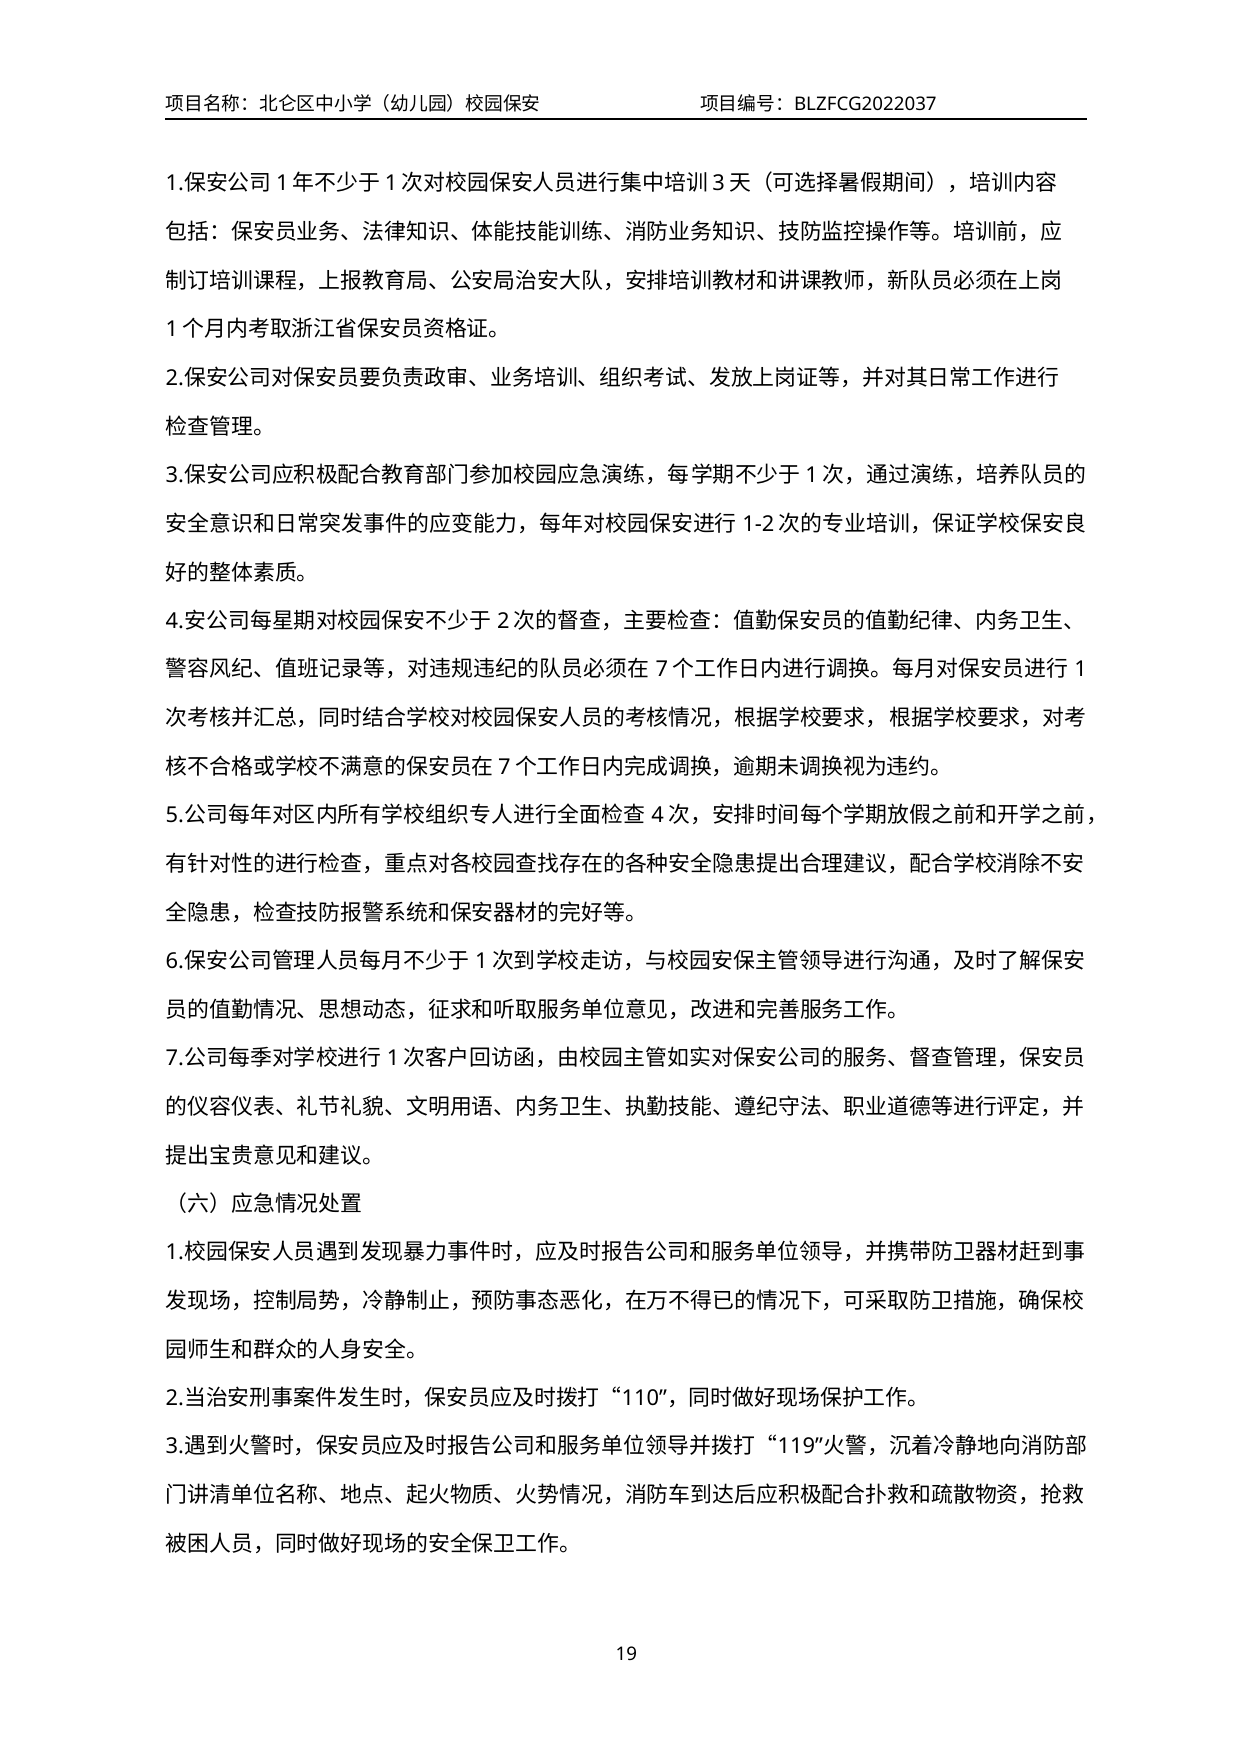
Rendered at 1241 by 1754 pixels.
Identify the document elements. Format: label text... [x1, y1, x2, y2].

text 2.当治安刑事案件发生时，保安员应及时拨打“110”，同时做好现场保护工作。 [165, 1380, 1087, 1412]
text （六）应急情况处置 [165, 1186, 1087, 1218]
text 4.安公司每星期对校园保安不少于2次的督查，主要检查：值勤保安员的值勤纪律、内务卫生、警容风纪、值班记录等，对违规违纪的队员必须在7个工作日内进行调换。每月对保安员进行1次考核并汇总，同时结合学校对校园保安人员的考核情况，根据学校要求，根据学校要求，对考核不合格或学校不满意的保安员在7个工作日内完成调换，逾期未调换视为违约。 [165, 602, 1087, 781]
text 3.保安公司应积极配合教育部门参加校园应急演练，每学期不少于1次，通过演练，培养队员的安全意识和日常突发事件的应变能力，每年对校园保安进行1-2次的专业培训，保证学校保安良好的整体素质。 [165, 457, 1087, 587]
text 3.遇到火警时，保安员应及时报告公司和服务单位领导并拨打“119”火警，沉着冷静地向消防部门讲清单位名称、地点、起火物质、火势情况，消防车到达后应积极配合扑救和疏散物资，抢救被困人员，同时做好现场的安全保卫工作。 [165, 1428, 1087, 1558]
text 2.保安公司对保安员要负责政审、业务培训、组织考试、发放上岗证等，并对其日常工作进行检查管理。 [165, 359, 1076, 441]
text 5.公司每年对区内所有学校组织专人进行全面检查4次，安排时间每个学期放假之前和开学之前，有针对性的进行检查，重点对各校园查找存在的各种安全隐患提出合理建议，配合学校消除不安全隐患，检查技防报警系统和保安器材的完好等。 [165, 797, 1087, 927]
text 1.校园保安人员遇到发现暴力事件时，应及时报告公司和服务单位领导，并携带防卫器材赶到事发现场，控制局势，冷静制止，预防事态恶化，在万不得已的情况下，可采取防卫措施，确保校园师生和群众的人身安全。 [165, 1234, 1087, 1364]
text 1.保安公司1年不少于1次对校园保安人员进行集中培训3天（可选择暑假期间），培训内容包括：保安员业务、法律知识、体能技能训练、消防业务知识、技防监控操作等。培训前，应制订培训课程，上报教育局、公安局治安大队，安排培训教材和讲课教师，新队员必须在上岗1个月内考取浙江省保安员资格证。 [165, 165, 1076, 344]
text 7.公司每季对学校进行1次客户回访函，由校园主管如实对保安公司的服务、督查管理，保安员的仪容仪表、礼节礼貌、文明用语、内务卫生、执勤技能、遵纪守法、职业道德等进行评定，并提出宝贵意见和建议。 [165, 1040, 1087, 1170]
text 6.保安公司管理人员每月不少于1次到学校走访，与校园安保主管领导进行沟通，及时了解保安员的值勤情况、思想动态，征求和听取服务单位意见，改进和完善服务工作。 [165, 943, 1087, 1024]
